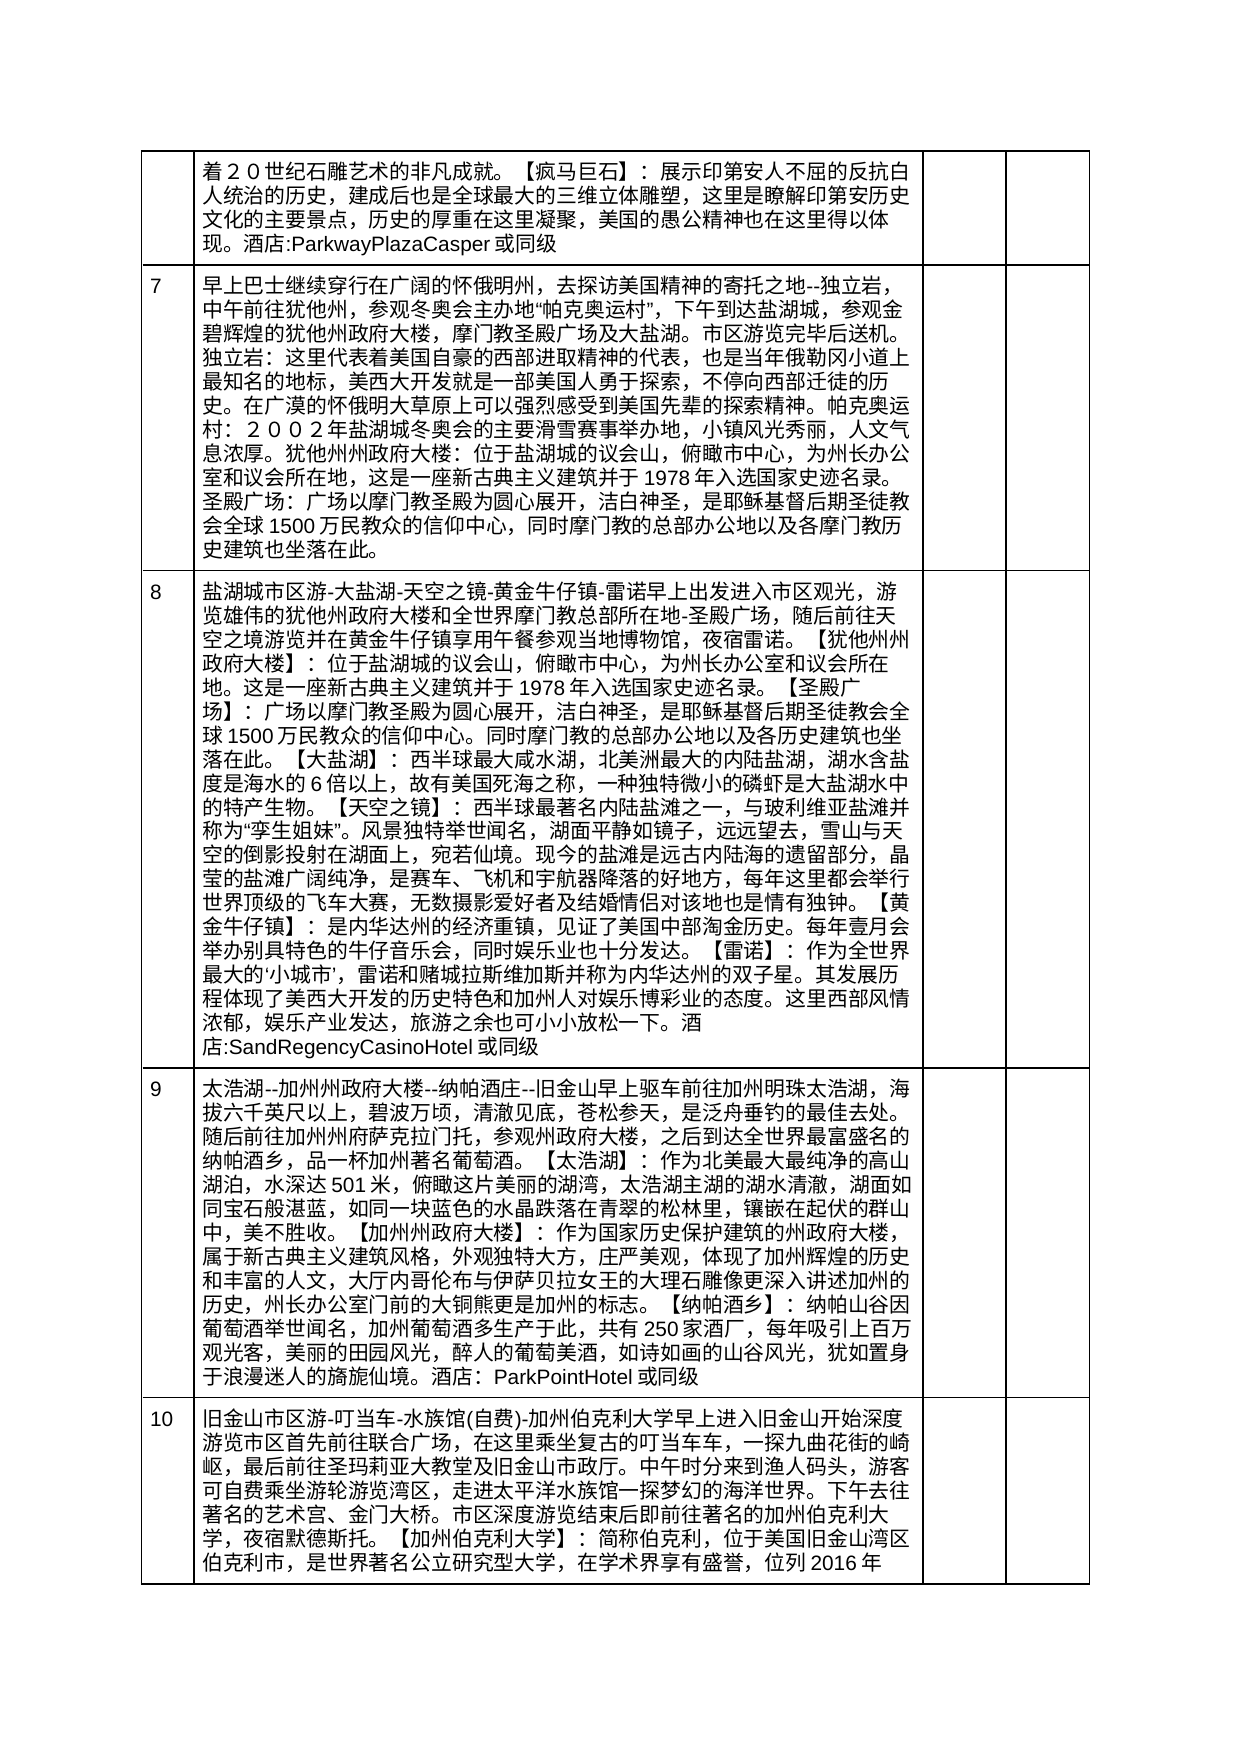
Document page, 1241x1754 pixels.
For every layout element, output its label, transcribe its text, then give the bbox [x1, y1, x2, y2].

table_cell 盐湖城市区游-大盐湖-天空之镜-黄金牛仔镇-雷诺早上出发进入市区观光，游览雄伟的犹他州政府大楼和全世界摩门教总部所在地-圣殿广场，随后前往天空之境游览并在黄金牛仔镇享用午餐参观当地博物馆，夜宿雷诺。【犹他州州政府大楼】：位于盐湖城的议会山，俯瞰市中心，为州长办公室和议会所在地。这是一座新古典主义建筑并于1978年入选国家史迹名录。【圣殿广场】：广场以摩门教圣殿为圆心展开，洁白神圣，是耶稣基督后期圣徒教会全球1500万民教众的信仰中心。同时摩门教的总部办公地以及各历史建筑也坐落在此。【大盐湖】：西半球最大咸水湖，北美洲最大的内陆盐湖，湖水含盐度是海水的6倍以上，故有美国死海之称，一种独特微小的磷虾是大盐湖水中的特产生物。【天空之镜】：西半球最著名内陆盐滩之一，与玻利维亚盐滩并称为“孪生姐妹”。风景独特举世闻名，湖面平静如镜子，远远望去，雪山与天空的倒影投射在湖面上，宛若仙境。现今的盐滩是远古内陆海的遗留部分，晶莹的盐滩广阔纯净，是赛车、飞机和宇航器降落的好地方，每年这里都会举行世界顶级的飞车大赛，无数摄影爱好者及结婚情侣对该地也是情有独钟。【黄金牛仔镇】：是内华达州的经济重镇，见证了美国中部淘金历史。每年壹月会举办别具特色的牛仔音乐会，同时娱乐业也十分发达。【雷诺】：作为全世界最大的‘小城市’，雷诺和赌城拉斯维加斯并称为内华达州的双子星。其发展历程体现了美西大开发的历史特色和加州人对娱乐博彩业的态度。这里西部风情浓郁，娱乐产业发达，旅游之余也可小小放松一下。酒店:SandRegencyCasinoHotel或同级 [195, 571, 922, 1067]
table_cell 10 [142, 1398, 193, 1583]
table_cell 8 [142, 571, 193, 1067]
table_cell [924, 1069, 1005, 1397]
table_cell 早上巴士继续穿行在广阔的怀俄明州，去探访美国精神的寄托之地--独立岩，中午前往犹他州，参观冬奥会主办地“帕克奥运村”，下午到达盐湖城，参观金碧辉煌的犹他州政府大楼，摩门教圣殿广场及大盐湖。市区游览完毕后送机。独立岩：这里代表着美国自豪的西部进取精神的代表，也是当年俄勒冈小道上最知名的地标，美西大开发就是一部美国人勇于探索，不停向西部迁徒的历史。在广漠的怀俄明大草原上可以强烈感受到美国先辈的探索精神。帕克奥运村：２００２年盐湖城冬奥会的主要滑雪赛事举办地，小镇风光秀丽，人文气息浓厚。犹他州州政府大楼：位于盐湖城的议会山，俯瞰市中心，为州长办公室和议会所在地，这是一座新古典主义建筑并于1978年入选国家史迹名录。圣殿广场：广场以摩门教圣殿为圆心展开，洁白神圣，是耶稣基督后期圣徒教会全球1500万民教众的信仰中心，同时摩门教的总部办公地以及各摩门教历史建筑也坐落在此。 [195, 266, 922, 570]
table_cell [1007, 152, 1089, 264]
table_cell [1007, 266, 1089, 570]
table_cell 6 [142, 152, 193, 264]
table_cell 太浩湖--加州州政府大楼--纳帕酒庄--旧金山早上驱车前往加州明珠太浩湖，海拔六千英尺以上，碧波万顷，清澈见底，苍松参天，是泛舟垂钓的最佳去处。随后前往加州州府萨克拉门托，参观州政府大楼，之后到达全世界最富盛名的纳帕酒乡，品一杯加州著名葡萄酒。【太浩湖】：作为北美最大最纯净的高山湖泊，水深达501米，俯瞰这片美丽的湖湾，太浩湖主湖的湖水清澈，湖面如同宝石般湛蓝，如同一块蓝色的水晶跌落在青翠的松林里，镶嵌在起伏的群山中，美不胜收。【加州州政府大楼】：作为国家历史保护建筑的州政府大楼，属于新古典主义建筑风格，外观独特大方，庄严美观，体现了加州辉煌的历史和丰富的人文，大厅内哥伦布与伊萨贝拉女王的大理石雕像更深入讲述加州的历史，州长办公室门前的大铜熊更是加州的标志。【纳帕酒乡】：纳帕山谷因葡萄酒举世闻名，加州葡萄酒多生产于此，共有250家酒厂，每年吸引上百万观光客，美丽的田园风光，醉人的葡萄美酒，如诗如画的山谷风光，犹如置身于浪漫迷人的旖旎仙境。酒店：ParkPointHotel或同级 [195, 1069, 922, 1397]
table_cell [924, 266, 1005, 570]
table_cell [1007, 1398, 1089, 1583]
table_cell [195, 152, 922, 264]
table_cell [195, 1398, 922, 1583]
table_cell 7 [142, 265, 193, 570]
table_cell [924, 571, 1005, 1067]
table_cell [1007, 571, 1089, 1067]
table_cell 9 [142, 1068, 193, 1397]
table_cell [1007, 1069, 1089, 1397]
table_cell [924, 1398, 1005, 1583]
table_cell [924, 152, 1005, 264]
